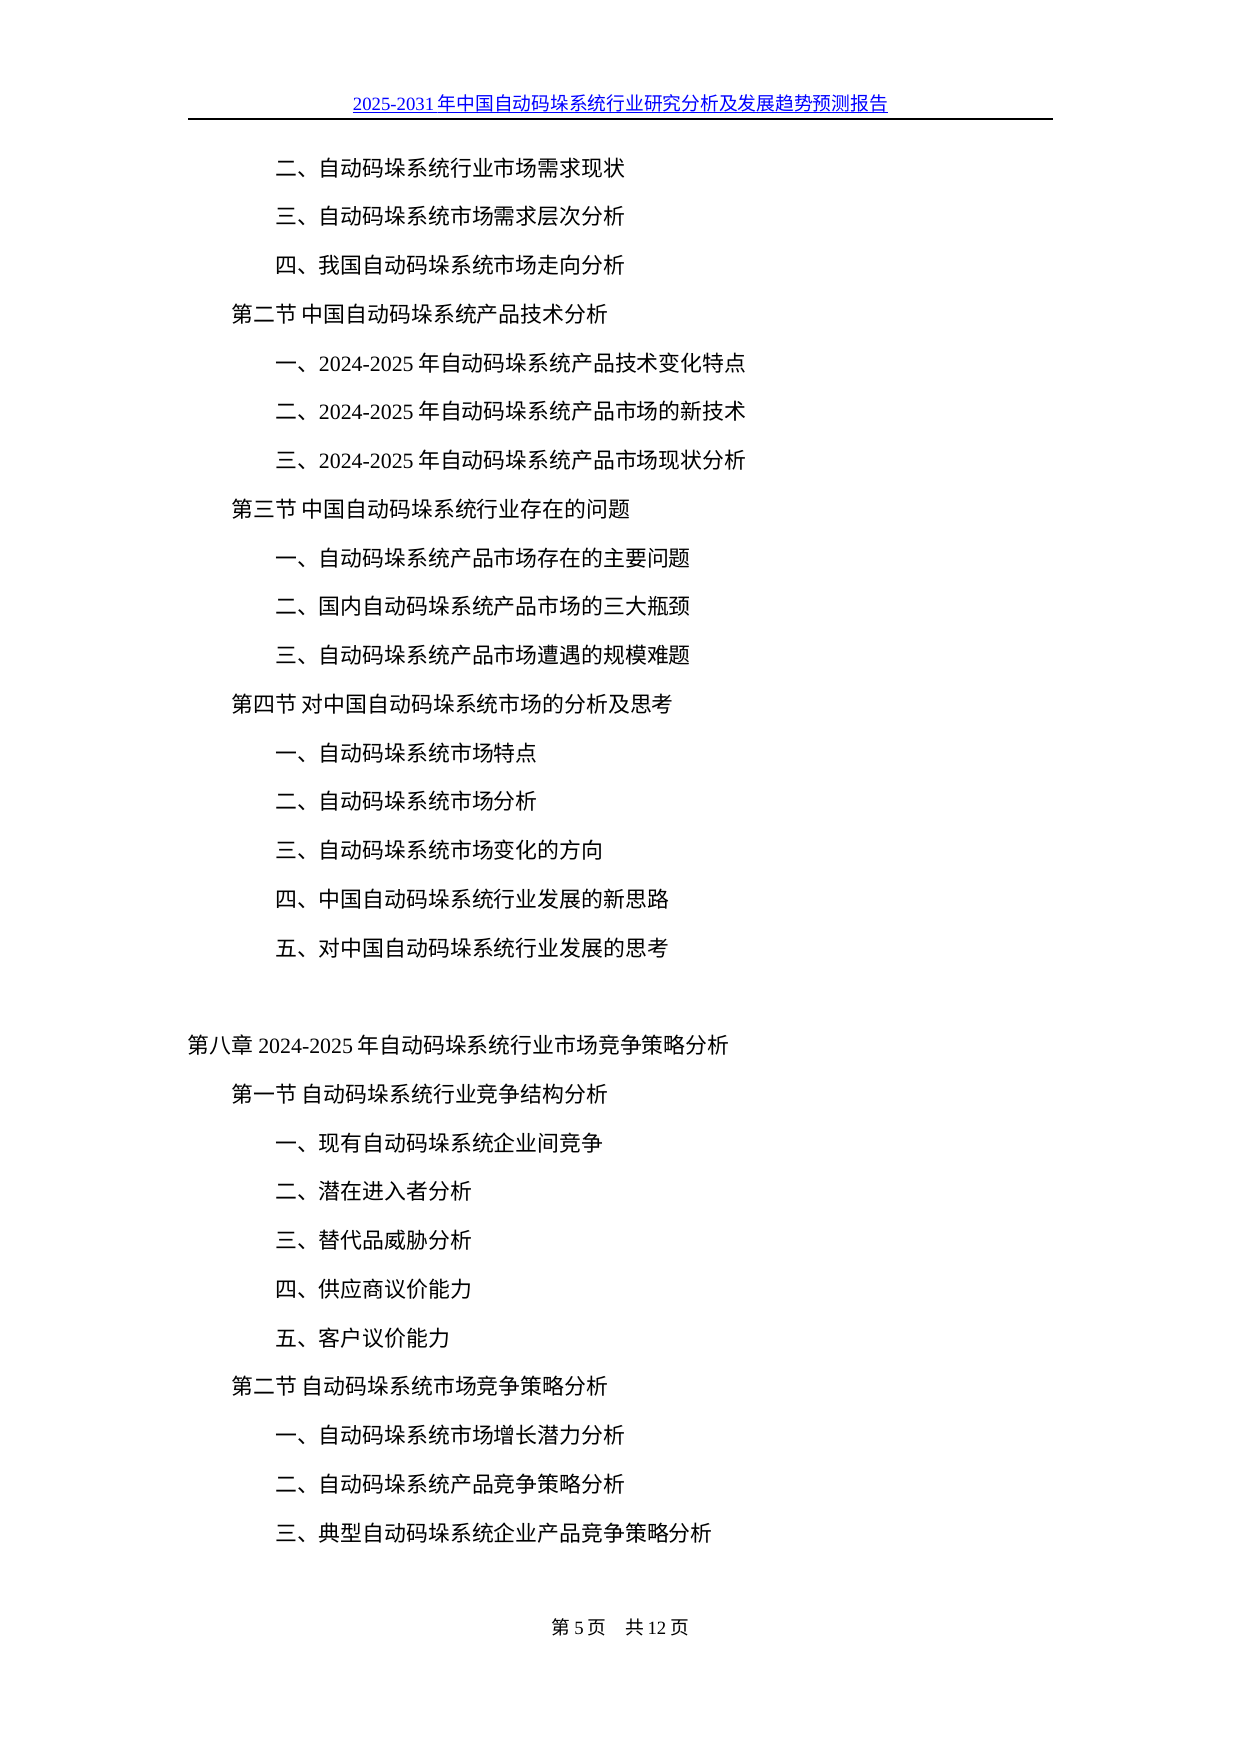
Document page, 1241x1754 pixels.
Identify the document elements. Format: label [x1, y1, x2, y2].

text [187, 150, 1053, 1548]
